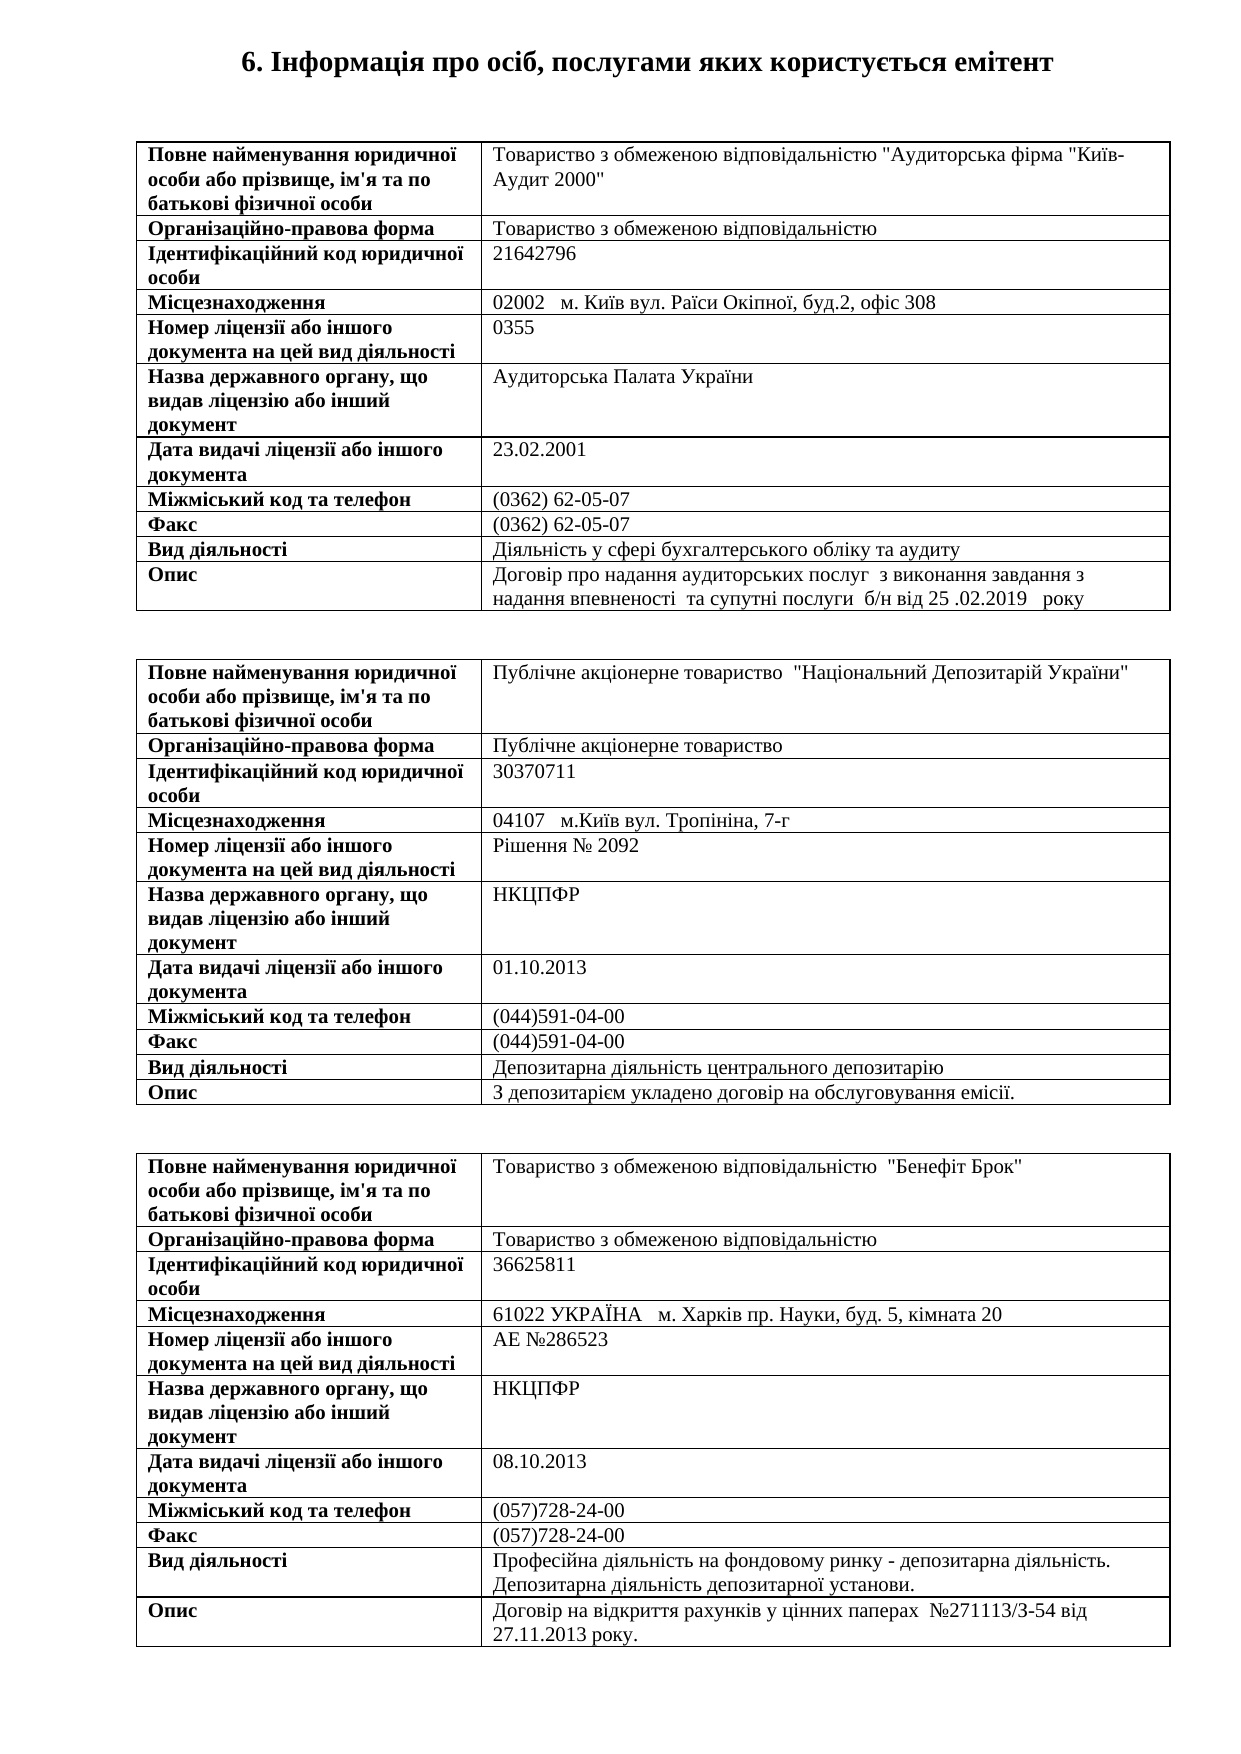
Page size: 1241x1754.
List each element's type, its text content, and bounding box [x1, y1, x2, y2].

table_cell 0355 [482, 315, 1169, 363]
table_cell (044)591-04-00 [482, 1030, 1169, 1053]
table_cell Організаційно-правова форма [137, 734, 481, 757]
table_cell 02002 м. Київ вул. Раїси Окіпної, буд.2, офіс 308 [482, 290, 1169, 314]
table_cell Вид діяльності [137, 1055, 481, 1079]
table_cell (057)728-24-00 [482, 1498, 1169, 1522]
table_cell Назва державного органу, що видав ліцензію або інший документ [137, 882, 481, 954]
table_cell Ідентифікаційний код юридичної особи [137, 241, 481, 289]
table_cell Опис [137, 1080, 481, 1104]
table_cell (0362) 62-05-07 [482, 487, 1169, 511]
table_cell Дата видачі ліцензії або іншого документа [137, 1449, 481, 1497]
table_cell Факс [137, 1523, 481, 1547]
table_cell Міжміський код та телефон [137, 487, 481, 511]
table_cell (057)728-24-00 [482, 1523, 1169, 1547]
table_cell Назва державного органу, що видав ліцензію або інший документ [137, 1376, 481, 1448]
table_cell 04107 м.Київ вул. Тропініна, 7-г [482, 808, 1169, 832]
table_cell Місцезнаходження [137, 290, 481, 314]
table_cell Професiйна дiяльнiсть на фондовому ринку - депозитарна дiяльнiсть. Депозитарна діяльність депозитарної установи. [482, 1548, 1169, 1596]
table_header Товариство з обмеженою відповідальністю "Аудиторська фірма "Київ-Аудит 2000" [482, 143, 1169, 214]
table_header Товариство з обмеженою вiдповiдальнiстю "Бенефiт Брок" [482, 1154, 1169, 1226]
table_header Публiчне акцiонерне товариство "Нацiональний Депозитарiй України" [482, 660, 1169, 732]
table_cell Факс [137, 1030, 481, 1053]
table_cell Рішення № 2092 [482, 833, 1169, 881]
table_cell Дiяльнiсть у сферi бухгалтерського облiку та аудиту [482, 537, 1169, 561]
table_cell Дата видачі ліцензії або іншого документа [137, 955, 481, 1003]
table_cell Депозитарна діяльність центрального депозитарію [482, 1055, 1169, 1079]
table_cell 61022 УКРАЇНА м. Харків пр. Науки, буд. 5, кiмната 20 [482, 1301, 1169, 1326]
table_cell Місцезнаходження [137, 1301, 481, 1326]
table_header Повне найменування юридичної особи або прізвище, ім'я та по батькові фізичної особи [137, 1154, 481, 1226]
table_cell 30370711 [482, 759, 1169, 807]
table_cell Номер ліцензії або іншого документа на цей вид діяльності [137, 833, 481, 881]
table_cell АЕ №286523 [482, 1327, 1169, 1375]
table_cell Дата видачі ліцензії або іншого документа [137, 438, 481, 486]
table_cell Факс [137, 512, 481, 536]
table_cell Опис [137, 562, 481, 610]
table_cell Назва державного органу, що видав ліцензію або інший документ [137, 364, 481, 436]
table_cell 08.10.2013 [482, 1449, 1169, 1497]
table_cell Організаційно-правова форма [137, 1227, 481, 1251]
table_header Повне найменування юридичної особи або прізвище, ім'я та по батькові фізичної особи [137, 660, 481, 732]
table_cell Товариство з обмеженою вiдповiдальнiстю [482, 1227, 1169, 1251]
table_cell Договiр про надання аудиторських послуг з виконання завдання з надання впевненості та супутні послуги б/н від 25 .02.2019 року [482, 562, 1169, 610]
table_cell Місцезнаходження [137, 808, 481, 832]
table_cell Міжміський код та телефон [137, 1498, 481, 1522]
table_cell 01.10.2013 [482, 955, 1169, 1003]
table_cell З депозитарiєм укладено договiр на обслуговування емiсiї. [482, 1080, 1169, 1104]
table_cell НКЦПФР [482, 1376, 1169, 1448]
table_cell Вид діяльності [137, 1548, 481, 1596]
table_cell 36625811 [482, 1252, 1169, 1300]
table_cell Номер ліцензії або іншого документа на цей вид діяльності [137, 315, 481, 363]
table_cell Публiчне акцiонерне товариство [482, 734, 1169, 757]
table_cell (0362) 62-05-07 [482, 512, 1169, 536]
table_cell Ідентифікаційний код юридичної особи [137, 1252, 481, 1300]
table_cell Ідентифікаційний код юридичної особи [137, 759, 481, 807]
table_cell Опис [137, 1598, 481, 1646]
table_cell (044)591-04-00 [482, 1004, 1169, 1028]
table_cell Організаційно-правова форма [137, 216, 481, 240]
table_cell Договiр на вiдкриття рахункiв у цiнних паперах №271113/З-54 вiд 27.11.2013 року. [482, 1598, 1169, 1646]
table_header Повне найменування юридичної особи або прізвище, ім'я та по батькові фізичної особи [137, 143, 481, 214]
table_cell 21642796 [482, 241, 1169, 289]
table_cell 23.02.2001 [482, 438, 1169, 486]
table_cell НКЦПФР [482, 882, 1169, 954]
table_cell Товариство з обмеженою вiдповiдальнiстю [482, 216, 1169, 240]
table_cell Міжміський код та телефон [137, 1004, 481, 1028]
table_cell Аудиторська Палата України [482, 364, 1169, 436]
table_header 6. Інформація про осіб, послугами яких користується емітент [152, 38, 1165, 84]
table_cell Номер ліцензії або іншого документа на цей вид діяльності [137, 1327, 481, 1375]
table_cell Вид діяльності [137, 537, 481, 561]
